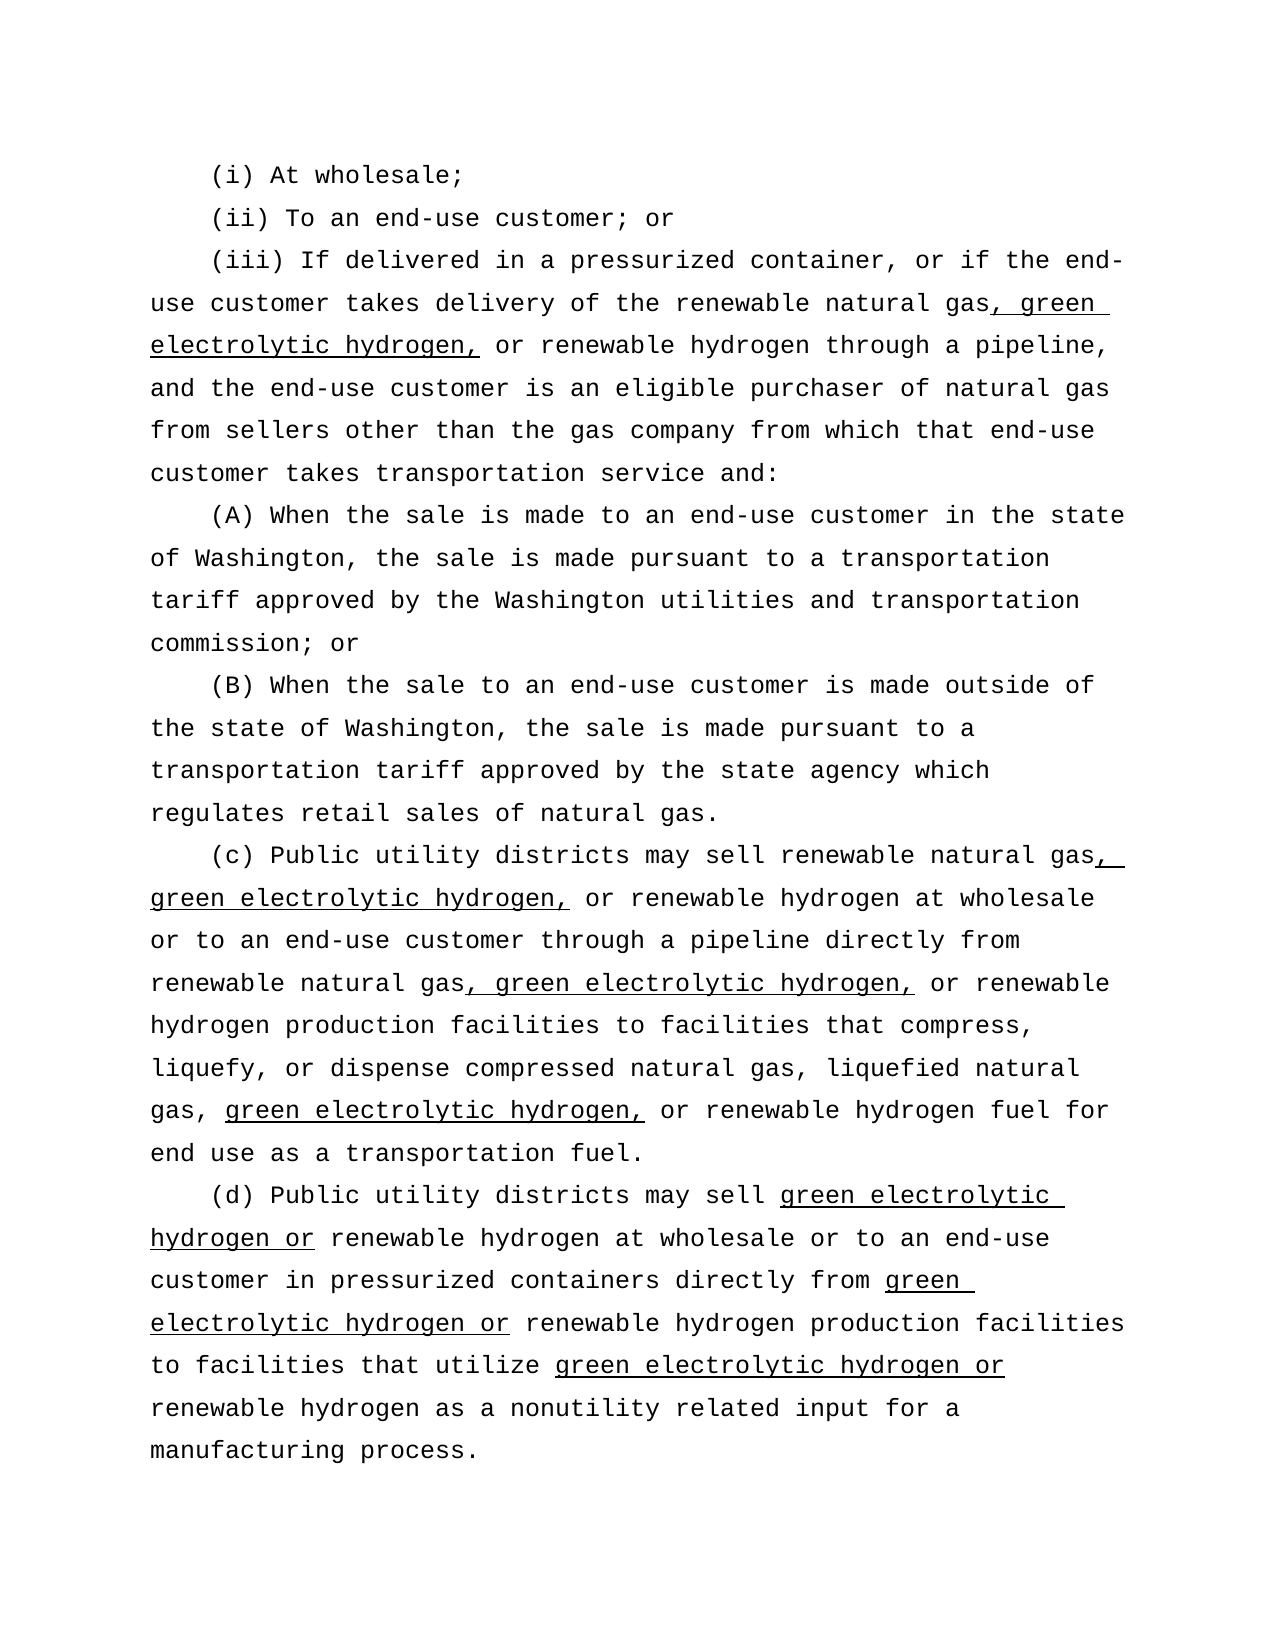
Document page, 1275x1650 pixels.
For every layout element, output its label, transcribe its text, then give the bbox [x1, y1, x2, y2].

text (A) When the sale is made to an end-use customer in the state of Washington, the sale is made pursuant to a transportation tariff approved by the Washington utilities and transportation commission; or [150, 490, 1125, 660]
text (iii) If delivered in a pressurized container, or if the end-use customer takes delivery of the renewable natural gas, green electrolytic hydrogen, or renewable hydrogen through a pipeline, and the end-use customer is an eligible purchaser of natural gas from sellers other than the gas company from which that end-use customer takes transportation service and: [150, 235, 1125, 490]
text (i) At wholesale; [150, 150, 1125, 192]
text (ii) To an end-use customer; or [150, 192, 1125, 235]
text (d) Public utility districts may sell green electrolytic hydrogen or renewable hydrogen at wholesale or to an end-use customer in pressurized containers directly from green electrolytic hydrogen or renewable hydrogen production facilities to facilities that utilize green electrolytic hydrogen or renewable hydrogen as a nonutility related input for a manufacturing process. [150, 1170, 1125, 1467]
text (B) When the sale to an end-use customer is made outside of the state of Washington, the sale is made pursuant to a transportation tariff approved by the state agency which regulates retail sales of natural gas. [150, 660, 1125, 830]
text (c) Public utility districts may sell renewable natural gas, green electrolytic hydrogen, or renewable hydrogen at wholesale or to an end-use customer through a pipeline directly from renewable natural gas, green electrolytic hydrogen, or renewable hydrogen production facilities to facilities that compress, liquefy, or dispense compressed natural gas, liquefied natural gas, green electrolytic hydrogen, or renewable hydrogen fuel for end use as a transportation fuel. [150, 830, 1125, 1170]
